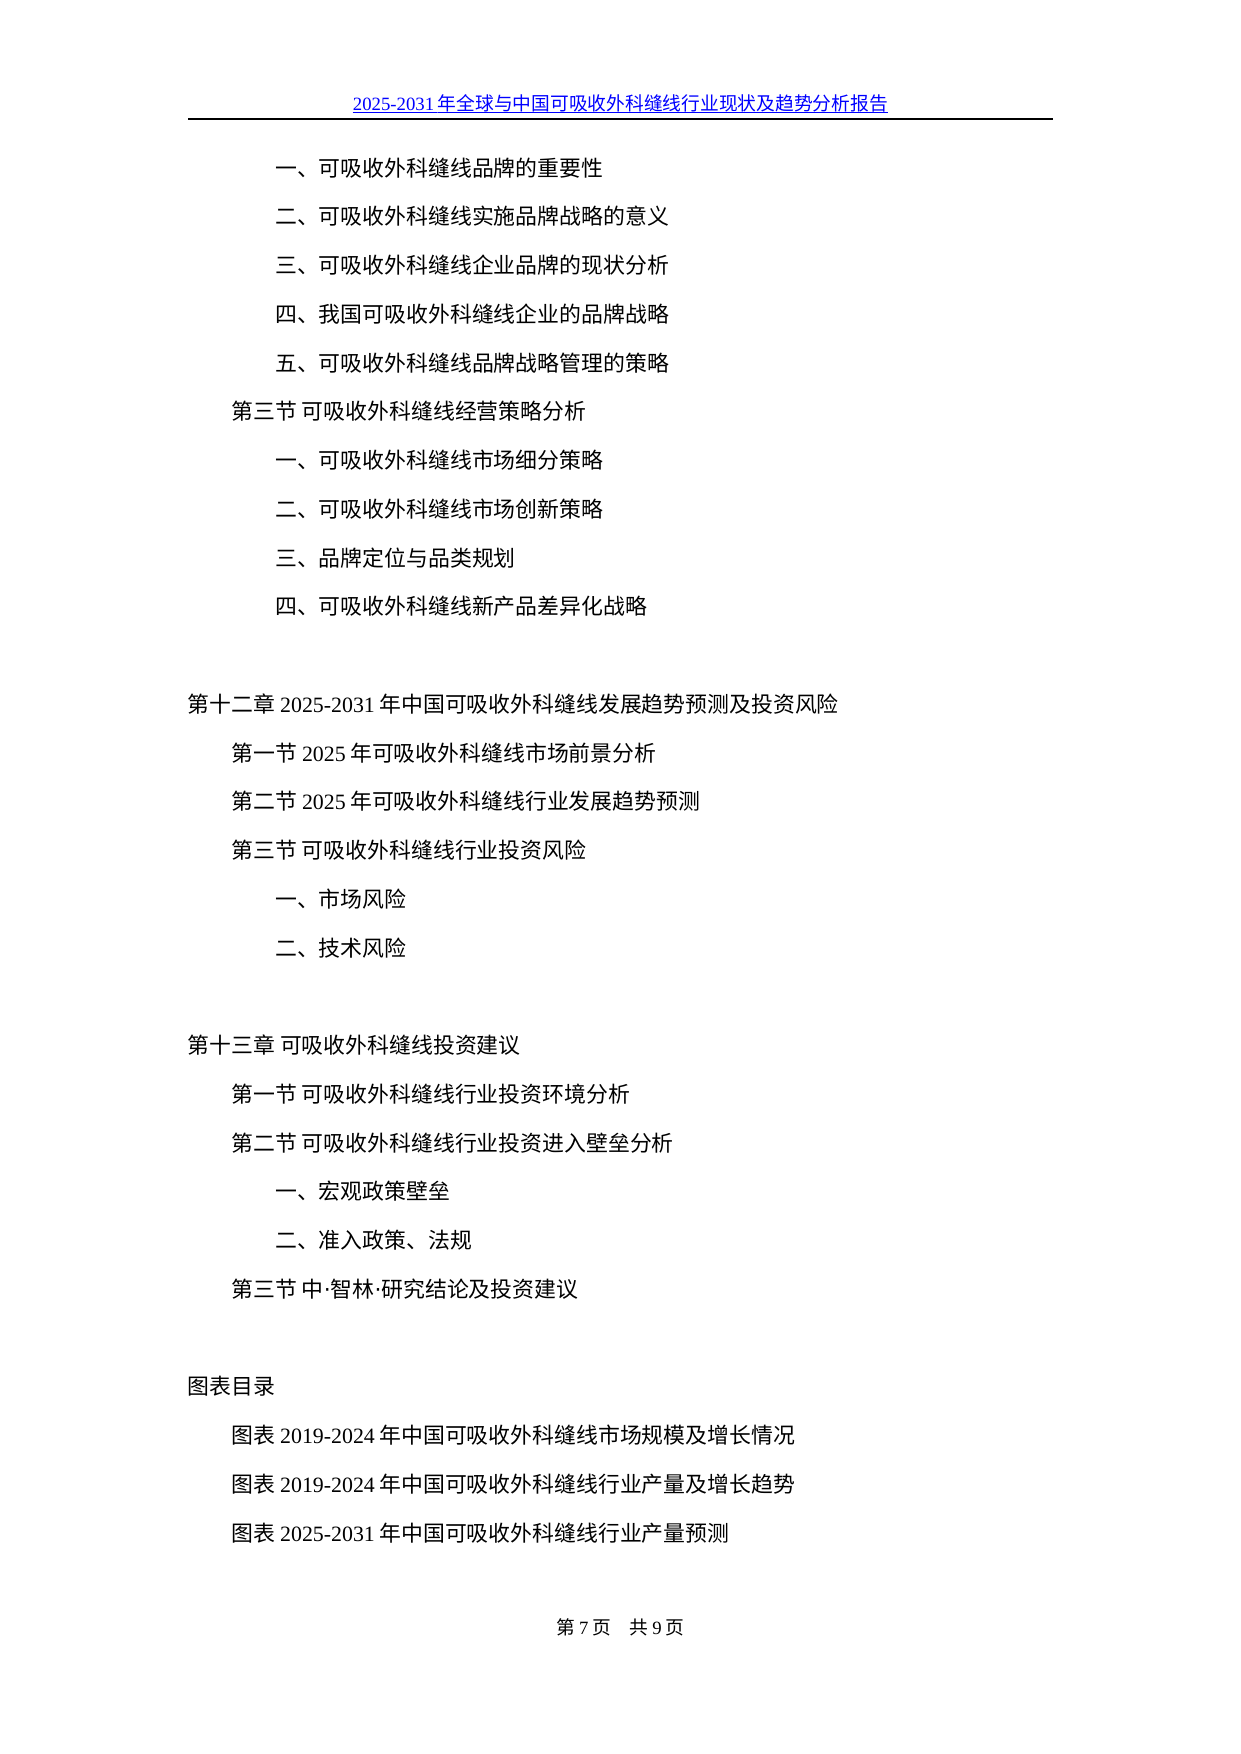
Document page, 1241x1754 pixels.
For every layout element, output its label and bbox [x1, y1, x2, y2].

text [187, 150, 1053, 1548]
